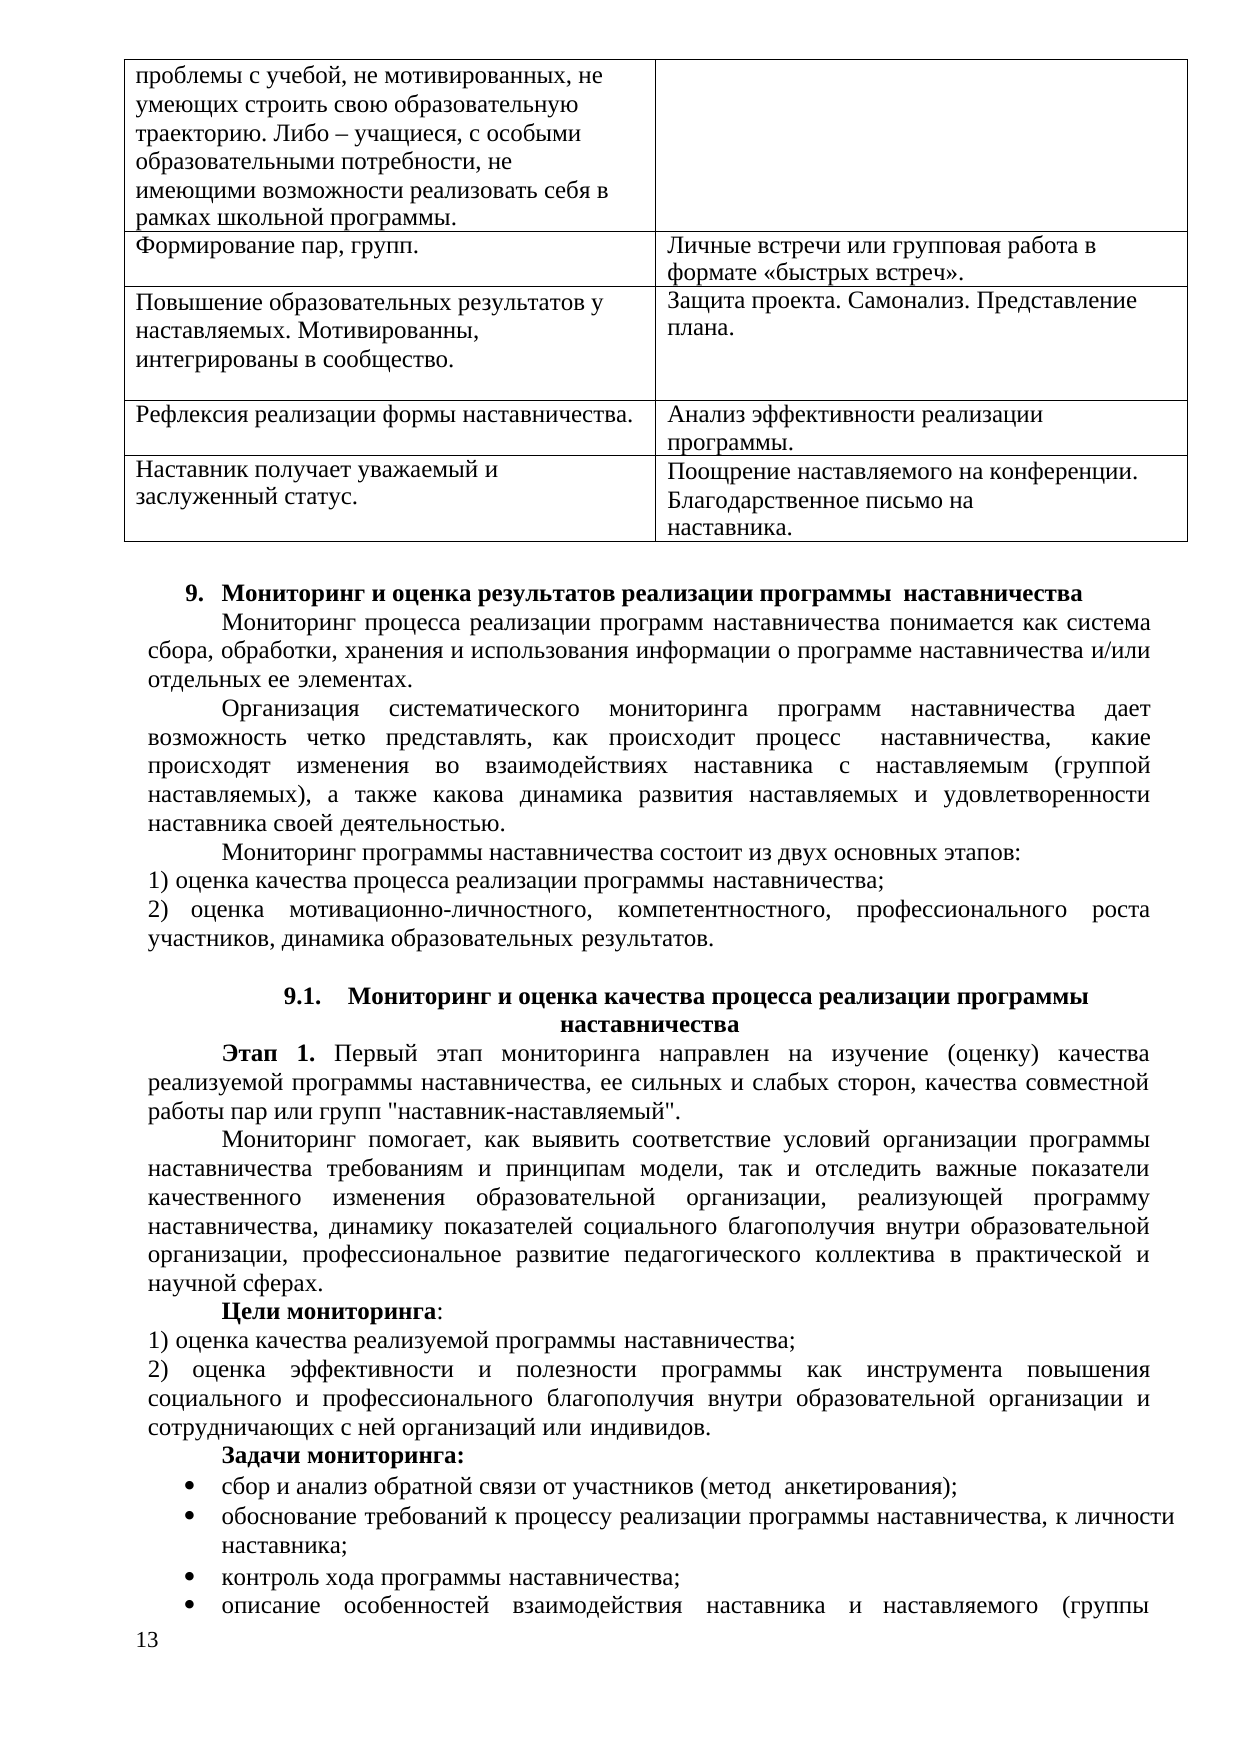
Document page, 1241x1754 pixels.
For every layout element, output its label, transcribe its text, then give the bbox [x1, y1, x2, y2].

list Мониторинг и оценка результатов реализации программы наставничества [185, 578, 1176, 607]
subtitle Задачи мониторинга: [221, 1441, 1176, 1469]
list контроль хода программы наставничества; [185, 1561, 1176, 1591]
table_cell Поощрение наставляемого на конференции. Благодарственное письмо на наставника. [656, 456, 1187, 541]
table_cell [125, 60, 655, 231]
table_cell Анализ эффективности реализации программы. [656, 401, 1187, 455]
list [185, 1593, 1150, 1619]
table_cell Повышение образовательных результатов у наставляемых. Мотивированны, интегрированы в сообщество. [125, 287, 655, 400]
table_cell Формирование пар, групп. [125, 232, 655, 286]
table_cell Личные встречи или групповая работа в формате «быстрых встреч». [656, 232, 1187, 286]
list оценка эффективности и полезности программы как инструмента повышения социального и профессионального благополучия внутри образовательной организации и сотрудничающих с ней организаций или индивидов. [148, 1354, 1151, 1441]
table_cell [656, 60, 1187, 231]
text Организация систематического мониторинга программ наставничества дает возможность четко представлять, как происходит процесс наставничества, какие происходят изменения во взаимодействиях наставника с наставляемым (группой наставляемых), а также какова динамика развития наставляемых и удовлетворенности наставника своей деятельностью. [148, 693, 1151, 837]
list оценка мотивационно-личностного, компетентностного, профессионального роста участников, динамика образовательных результатов. [148, 894, 1151, 952]
table_cell Наставник получает уважаемый и заслуженный статус. [125, 456, 655, 541]
list обоснование требований к процессу реализации программы наставничества, к личности наставника; [185, 1501, 1176, 1558]
text Мониторинг программы наставничества состоит из двух основных этапов: [221, 837, 1176, 865]
subtitle Цели мониторинга: [221, 1297, 1176, 1326]
list оценка качества процесса реализации программы наставничества; [148, 865, 1176, 894]
list сбор и анализ обратной связи от участников (метод анкетирования); [185, 1471, 1176, 1499]
subtitle Мониторинг и оценка качества процесса реализации программы наставничества [148, 981, 1151, 1038]
text Мониторинг процесса реализации программ наставничества понимается как система сбора, обработки, хранения и использования информации о программе наставничества и/или отдельных ее элементах. [148, 607, 1151, 693]
text Мониторинг помогает, как выявить соответствие условий организации программы наставничества требованиям и принципам модели, так и отследить важные показатели качественного изменения образовательной организации, реализующей программу наставничества, динамику показателей социального благополучия внутри образовательной организации, профессиональное развитие педагогического коллектива в практической и научной сферах. [148, 1124, 1151, 1297]
table_cell Рефлексия реализации формы наставничества. [125, 401, 655, 455]
list оценка качества реализуемой программы наставничества; [148, 1326, 1176, 1354]
table_cell Защита проекта. Самонализ. Представление плана. [656, 287, 1187, 400]
text Этап 1. Первый этап мониторинга направлен на изучение (оценку) качества реализуемой программы наставничества, ее сильных и слабых сторон, качества совместной работы пар или групп "наставник-наставляемый". [148, 1038, 1151, 1124]
